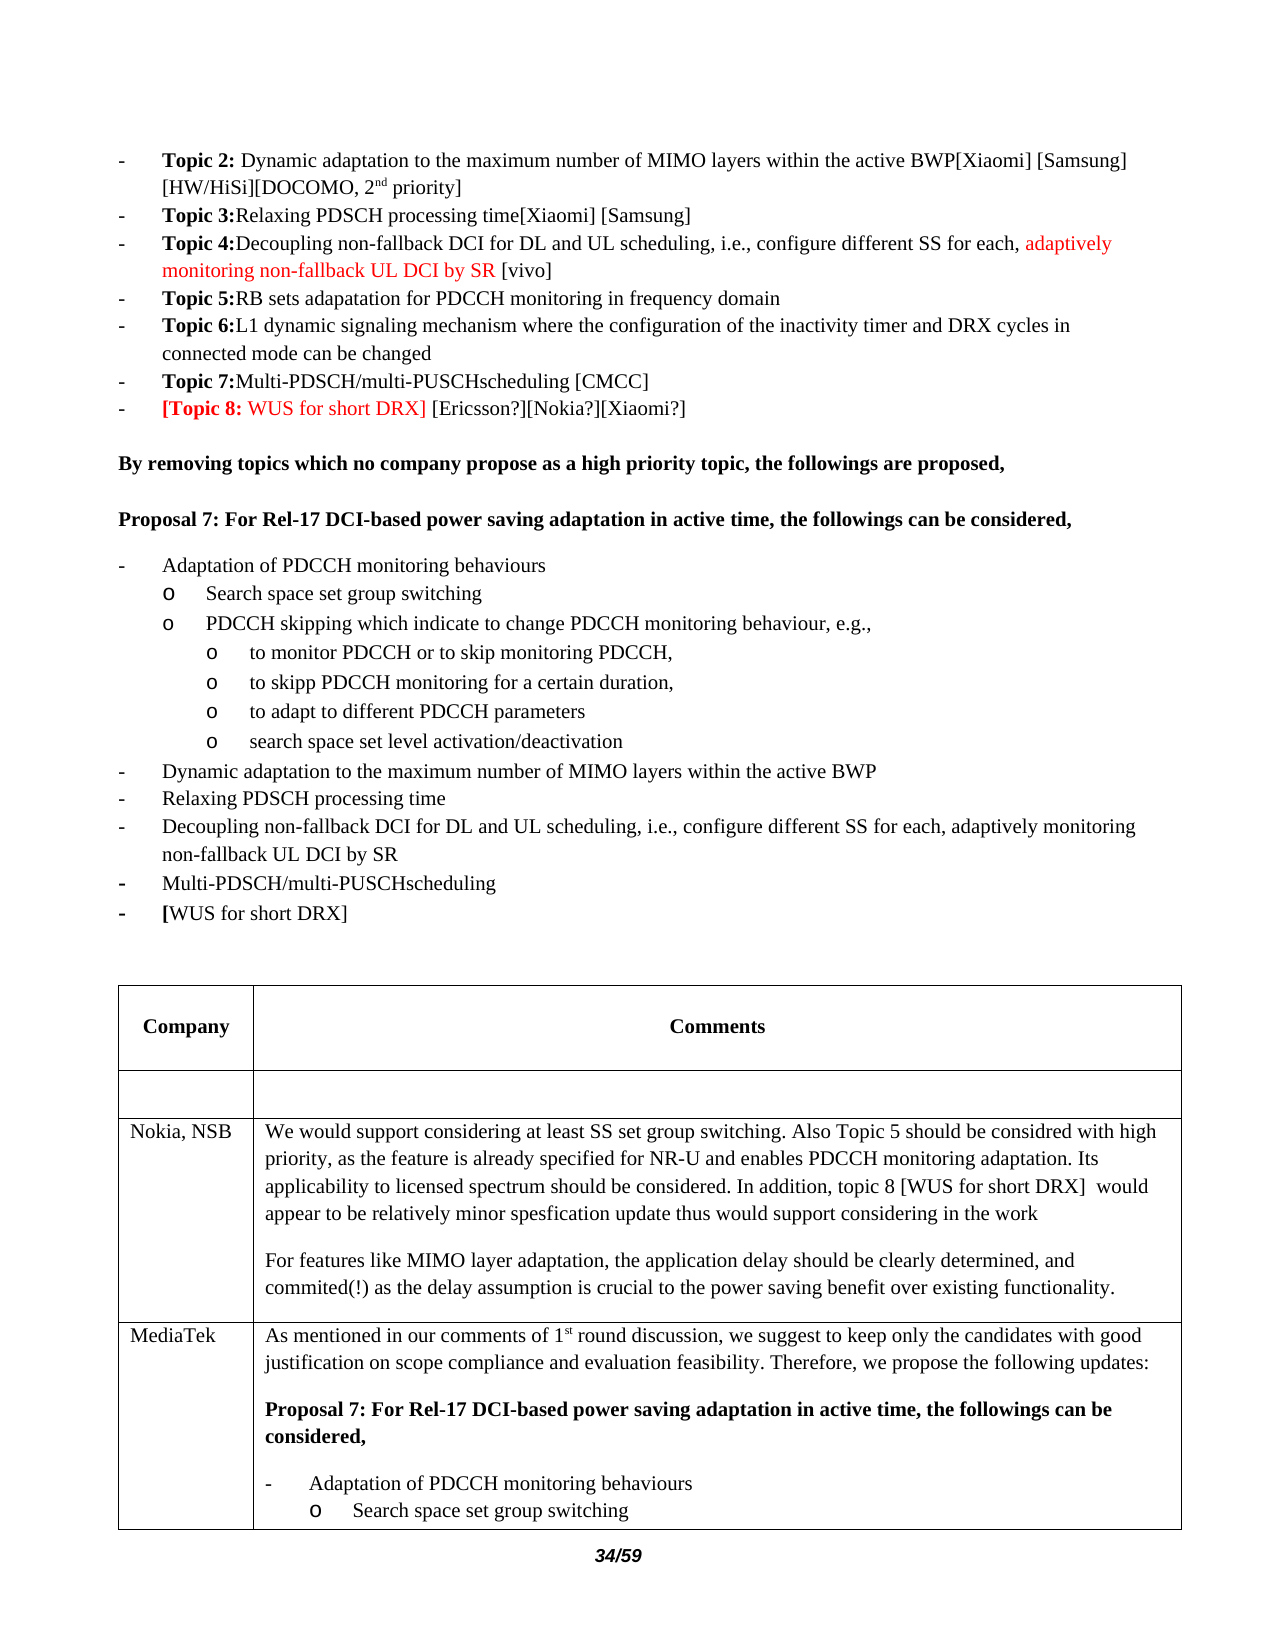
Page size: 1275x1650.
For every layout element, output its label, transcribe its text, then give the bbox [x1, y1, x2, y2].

list Topic 2: Dynamic adaptation to the maximum number of MIMO layers within the active BWP[Xiaomi] [Samsung] [HW/HiSi][DOCOMO, 2nd priority] [118, 148, 1157, 199]
list Relaxing PDSCH processing time [118, 786, 1157, 810]
list to skipp PDCCH monitoring for a certain duration, [206, 670, 1157, 696]
table_header Comments [254, 986, 1181, 1070]
list search space set level activation/deactivation [206, 729, 1157, 755]
text By removing topics which no company propose as a high priority topic, the followings are proposed, [118, 451, 1157, 475]
table_header Company [119, 986, 253, 1070]
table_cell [254, 1323, 1181, 1528]
table_cell We would support considering at least SS set group switching. Also Topic 5 should be considred with high priority, as the feature is already specified for NR-U and enables PDCCH monitoring adaptation. Its applicability to licensed spectrum should be considered. In addition, topic 8 [WUS for short DRX] would appear to be relatively minor spesfication update thus would support considering in the work For features like MIMO layer adaptation, the application delay should be clearly determined, and commited(!) as the delay assumption is crucial to the power saving benefit over existing functionality. [254, 1119, 1181, 1322]
list Topic 3:Relaxing PDSCH processing time[Xiaomi] [Samsung] [118, 203, 1157, 227]
list Adaptation of PDCCH monitoring behaviours [118, 553, 1157, 577]
list Dynamic adaptation to the maximum number of MIMO layers within the active BWP [118, 759, 1157, 783]
list Decoupling non-fallback DCI for DL and UL scheduling, i.e., configure different SS for each, adaptively monitoring non-fallback UL DCI by SR [118, 814, 1157, 866]
list Search space set group switching [162, 581, 1157, 607]
list [Topic 8: WUS for short DRX] [Ericsson?][Nokia?][Xiaomi?] [118, 396, 1157, 420]
text Proposal 7: For Rel-17 DCI-based power saving adaptation in active time, the followings can be considered, [118, 507, 1157, 531]
list Topic 6:L1 dynamic signaling mechanism where the configuration of the inactivity timer and DRX cycles in connected mode can be changed [118, 313, 1157, 365]
table_cell Nokia, NSB [119, 1119, 253, 1322]
list PDCCH skipping which indicate to change PDCCH monitoring behaviour, e.g., [162, 611, 1157, 636]
list Multi-PDSCH/multi-PUSCHscheduling [118, 869, 1157, 895]
list Topic 4:Decoupling non-fallback DCI for DL and UL scheduling, i.e., configure different SS for each, adaptively monitoring non-fallback UL DCI by SR [vivo] [118, 231, 1157, 282]
table_cell [254, 1071, 1181, 1117]
list to adapt to different PDCCH parameters [206, 699, 1157, 725]
table_cell MediaTek [119, 1323, 253, 1528]
list [WUS for short DRX] [118, 899, 1157, 926]
list to monitor PDCCH or to skip monitoring PDCCH, [206, 640, 1157, 666]
list Topic 5:RB sets adapatation for PDCCH monitoring in frequency domain [118, 286, 1157, 310]
list Topic 7:Multi-PDSCH/multi-PUSCHscheduling [CMCC] [118, 368, 1157, 393]
table_cell [119, 1071, 253, 1117]
